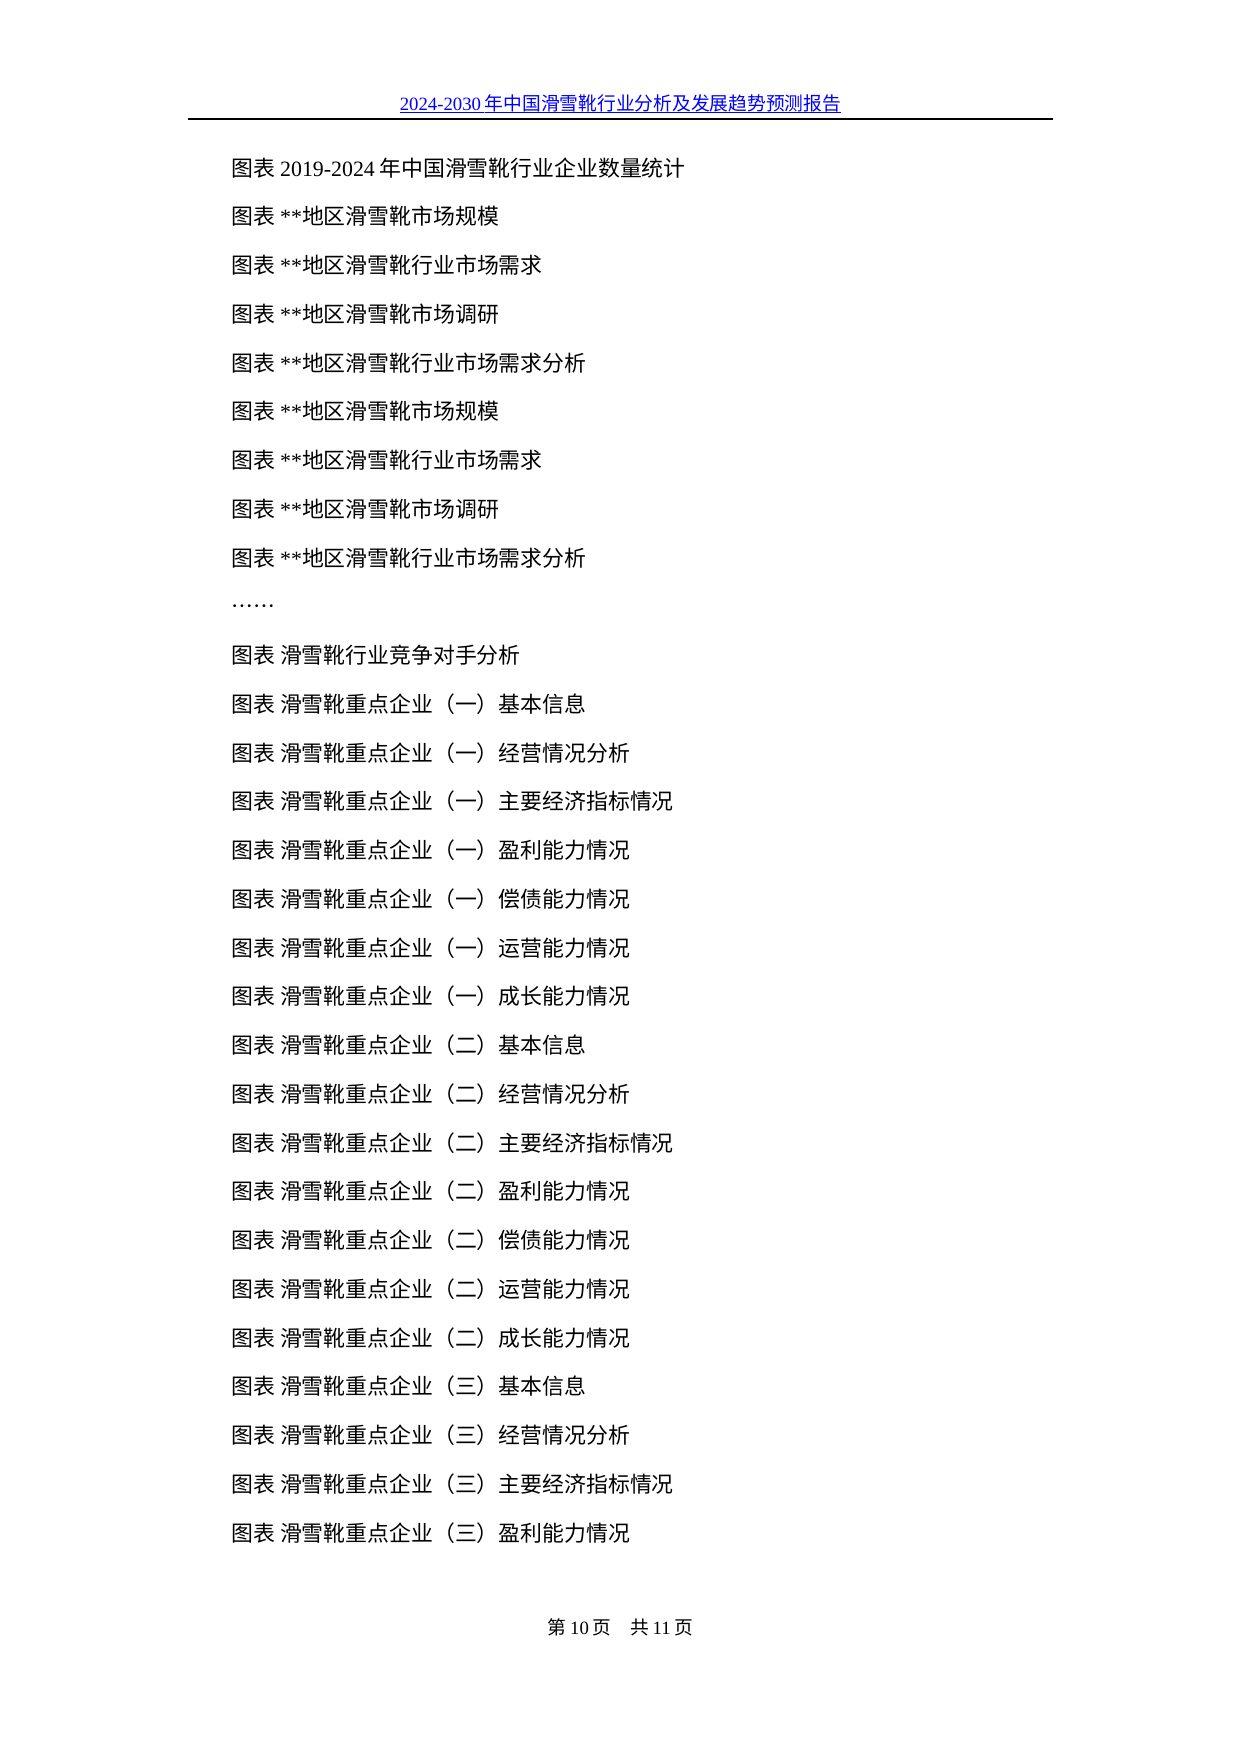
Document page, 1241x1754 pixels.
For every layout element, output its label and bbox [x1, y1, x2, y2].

text [187, 150, 1053, 1548]
